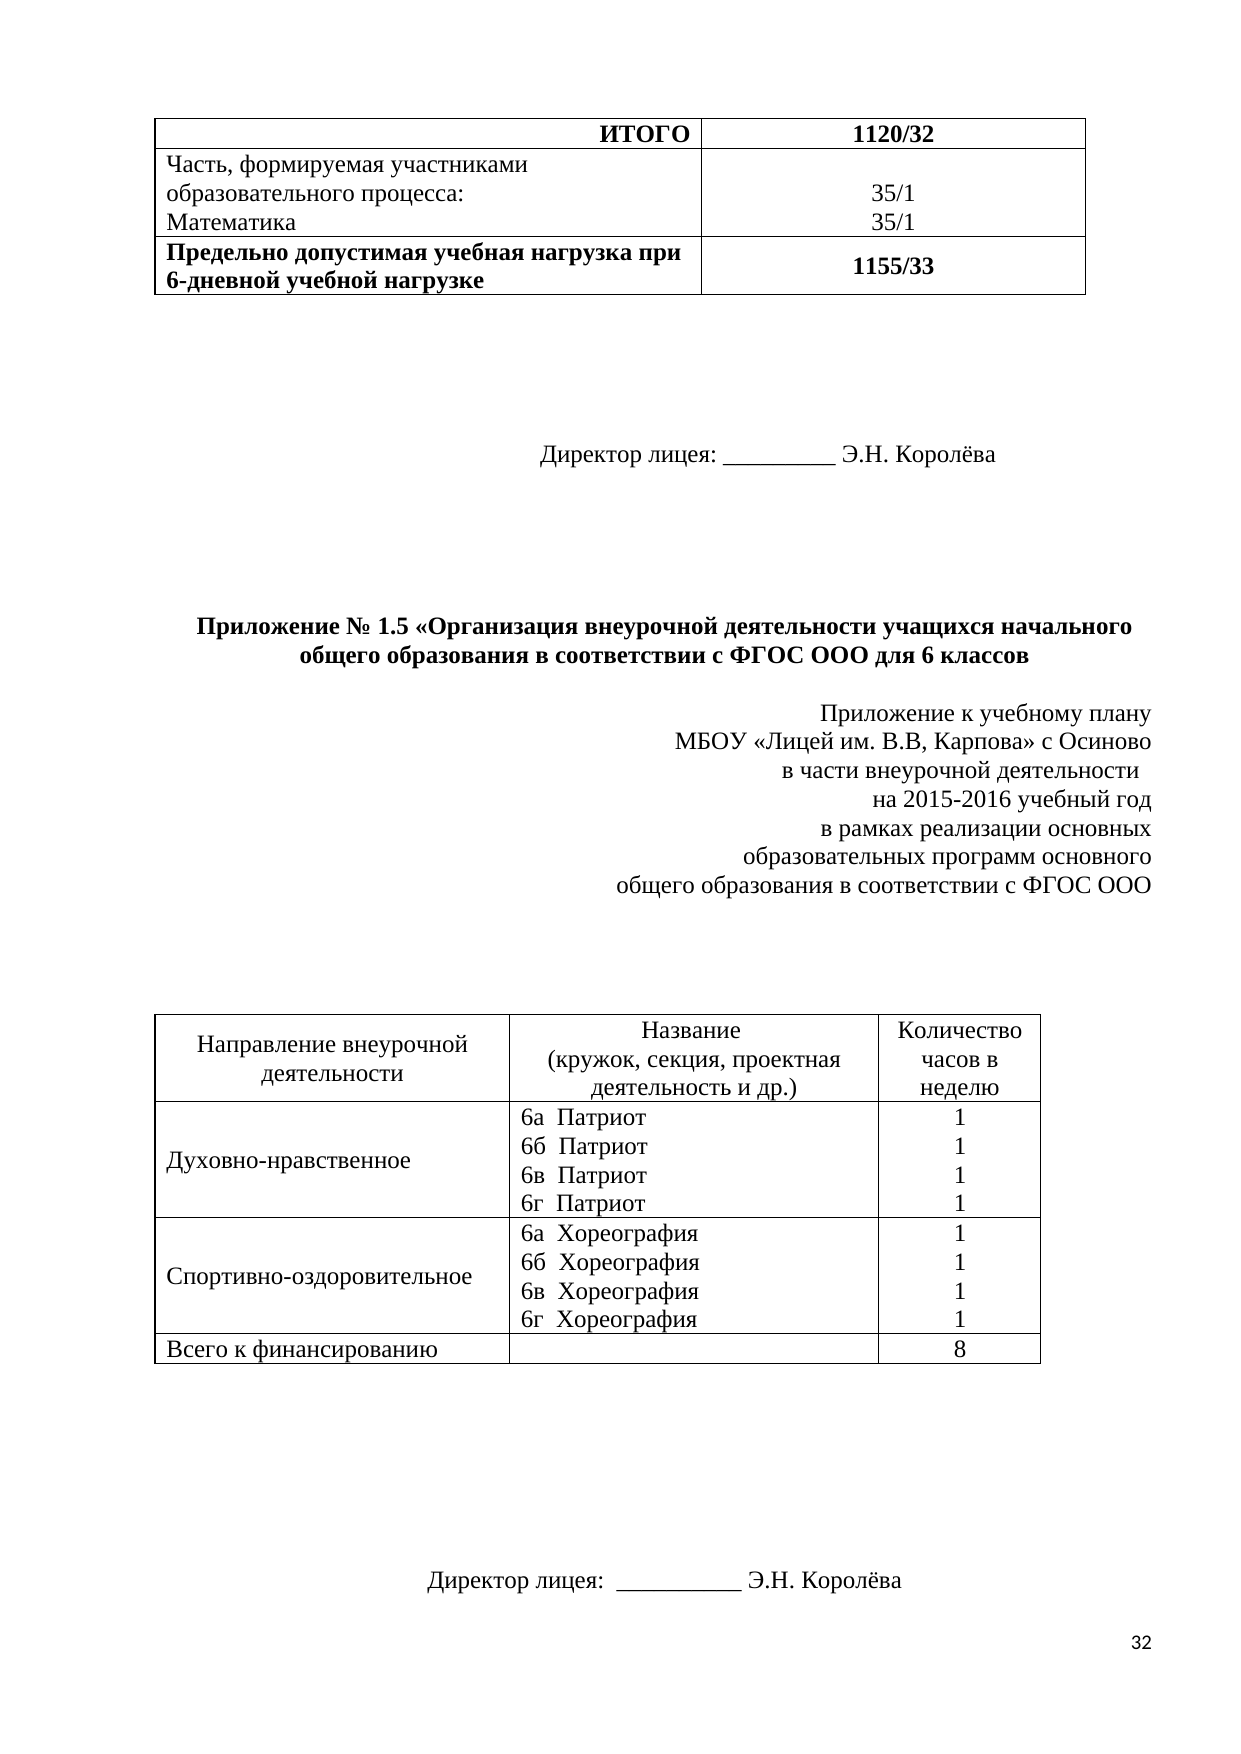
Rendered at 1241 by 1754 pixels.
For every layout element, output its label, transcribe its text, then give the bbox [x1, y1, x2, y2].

table_cell 1120/32 [702, 119, 1085, 148]
table_cell 6а Хореография 6б Хореография 6в Хореография 6г Хореография [510, 1218, 878, 1333]
table_cell 1 1 1 1 [879, 1218, 1040, 1333]
table_cell 1155/33 [702, 237, 1085, 294]
text Приложение № 1.5 «Организация внеурочной деятельности учащихся начального общего образования в соответствии с ФГОС ООО для 6 классов [177, 611, 1152, 669]
table_cell Часть, формируемая участниками образовательного процесса: Математика [156, 149, 701, 236]
table_cell 6а Патриот 6б Патриот 6в Патриот 6г Патриот [510, 1102, 878, 1217]
table_header Направление внеурочной деятельности [156, 1015, 509, 1101]
table_cell Всего к финансированию [156, 1334, 509, 1363]
table_cell Предельно допустимая учебная нагрузка при 6-дневной учебной нагрузке [156, 237, 701, 294]
table_cell 8 [879, 1334, 1040, 1363]
table_header Название (кружок, секция, проектная деятельность и др.) [510, 1015, 878, 1101]
table_cell ИТОГО [156, 119, 701, 148]
text Приложение к учебному плану [177, 698, 1152, 726]
table_header Количество часов в неделю [879, 1015, 1040, 1101]
table_cell [510, 1334, 878, 1363]
table_cell Духовно-нравственное [156, 1102, 509, 1217]
text МБОУ «Лицей им. В.В, Карпова» с Осиново в части внеурочной деятельности на 2015-2016 учебный год в рамках реализации основных образовательных программ основного общего образования в соответствии с ФГОС ООО [177, 726, 1152, 899]
text Директор лицея: _________ Э.Н. Королёва [177, 439, 1152, 468]
table_cell 35/1 35/1 [702, 149, 1085, 236]
table_cell Спортивно-оздоровительное [156, 1218, 509, 1333]
text Директор лицея: __________ Э.Н. Королёва [177, 1565, 1152, 1594]
table_cell 1 1 1 1 [879, 1102, 1040, 1217]
